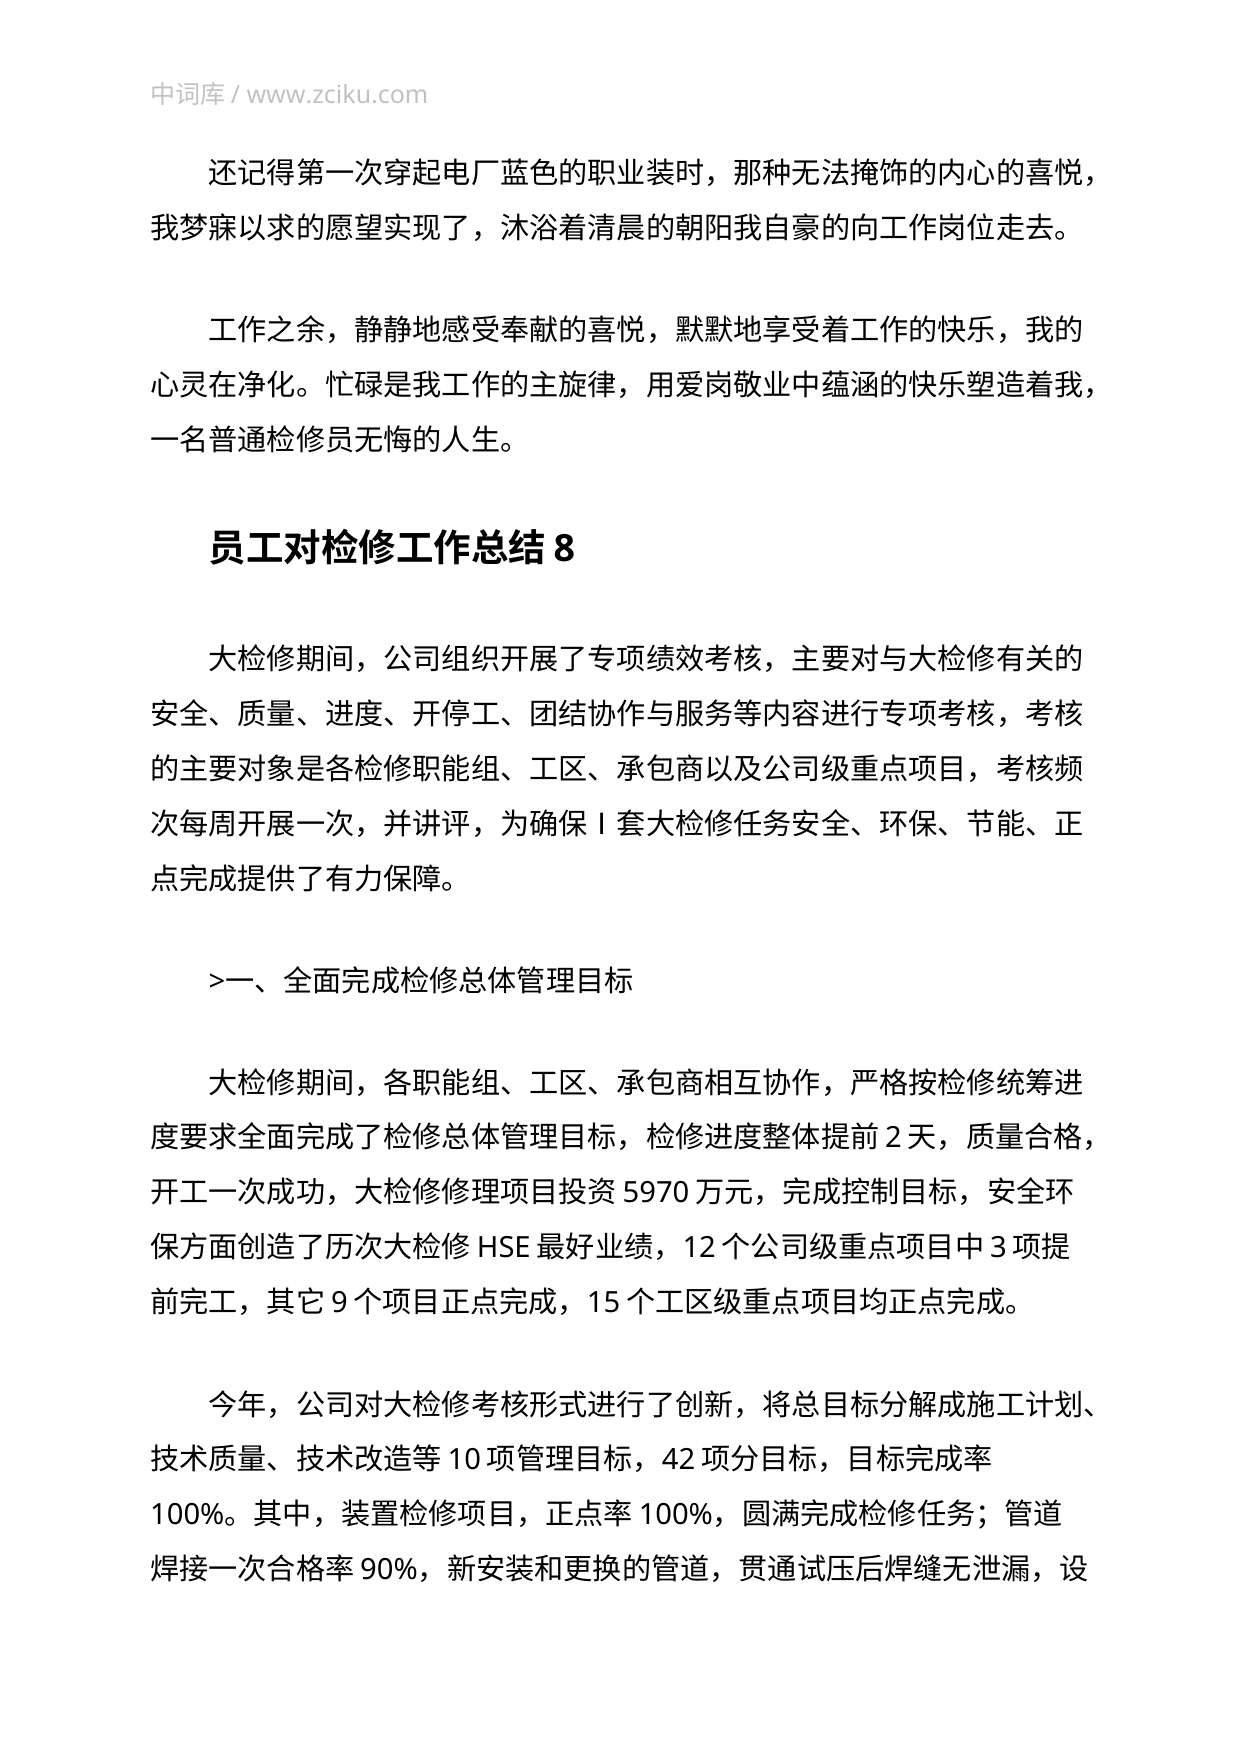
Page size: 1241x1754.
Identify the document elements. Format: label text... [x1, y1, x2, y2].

text 大检修期间，各职能组、工区、承包商相互协作，严格按检修统筹进度要求全面完成了检修总体管理目标，检修进度整体提前2天，质量合格，开工一次成功，大检修修理项目投资5970万元，完成控制目标，安全环保方面创造了历次大检修HSE最好业绩，12个公司级重点项目中3项提前完工，其它9个项目正点完成，15个工区级重点项目均正点完成。 [150, 1059, 1090, 1321]
text 大检修期间，公司组织开展了专项绩效考核，主要对与大检修有关的安全、质量、进度、开停工、团结协作与服务等内容进行专项考核，考核的主要对象是各检修职能组、工区、承包商以及公司级重点项目，考核频次每周开展一次，并讲评，为确保Ⅰ套大检修任务安全、环保、节能、正点完成提供了有力保障。 [150, 636, 1090, 898]
text 还记得第一次穿起电厂蓝色的职业装时，那种无法掩饰的内心的喜悦，我梦寐以求的愿望实现了，沐浴着清晨的朝阳我自豪的向工作岗位走去。 [150, 150, 1090, 247]
text 工作之余，静静地感受奉献的喜悦，默默地享受着工作的快乐，我的心灵在净化。忙碌是我工作的主旋律，用爱岗敬业中蕴涵的快乐塑造着我，一名普通检修员无悔的人生。 [150, 307, 1090, 459]
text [150, 1381, 1090, 1588]
text >一、全面完成检修总体管理目标 [150, 957, 1090, 999]
text 员工对检修工作总结8 [150, 518, 1090, 573]
